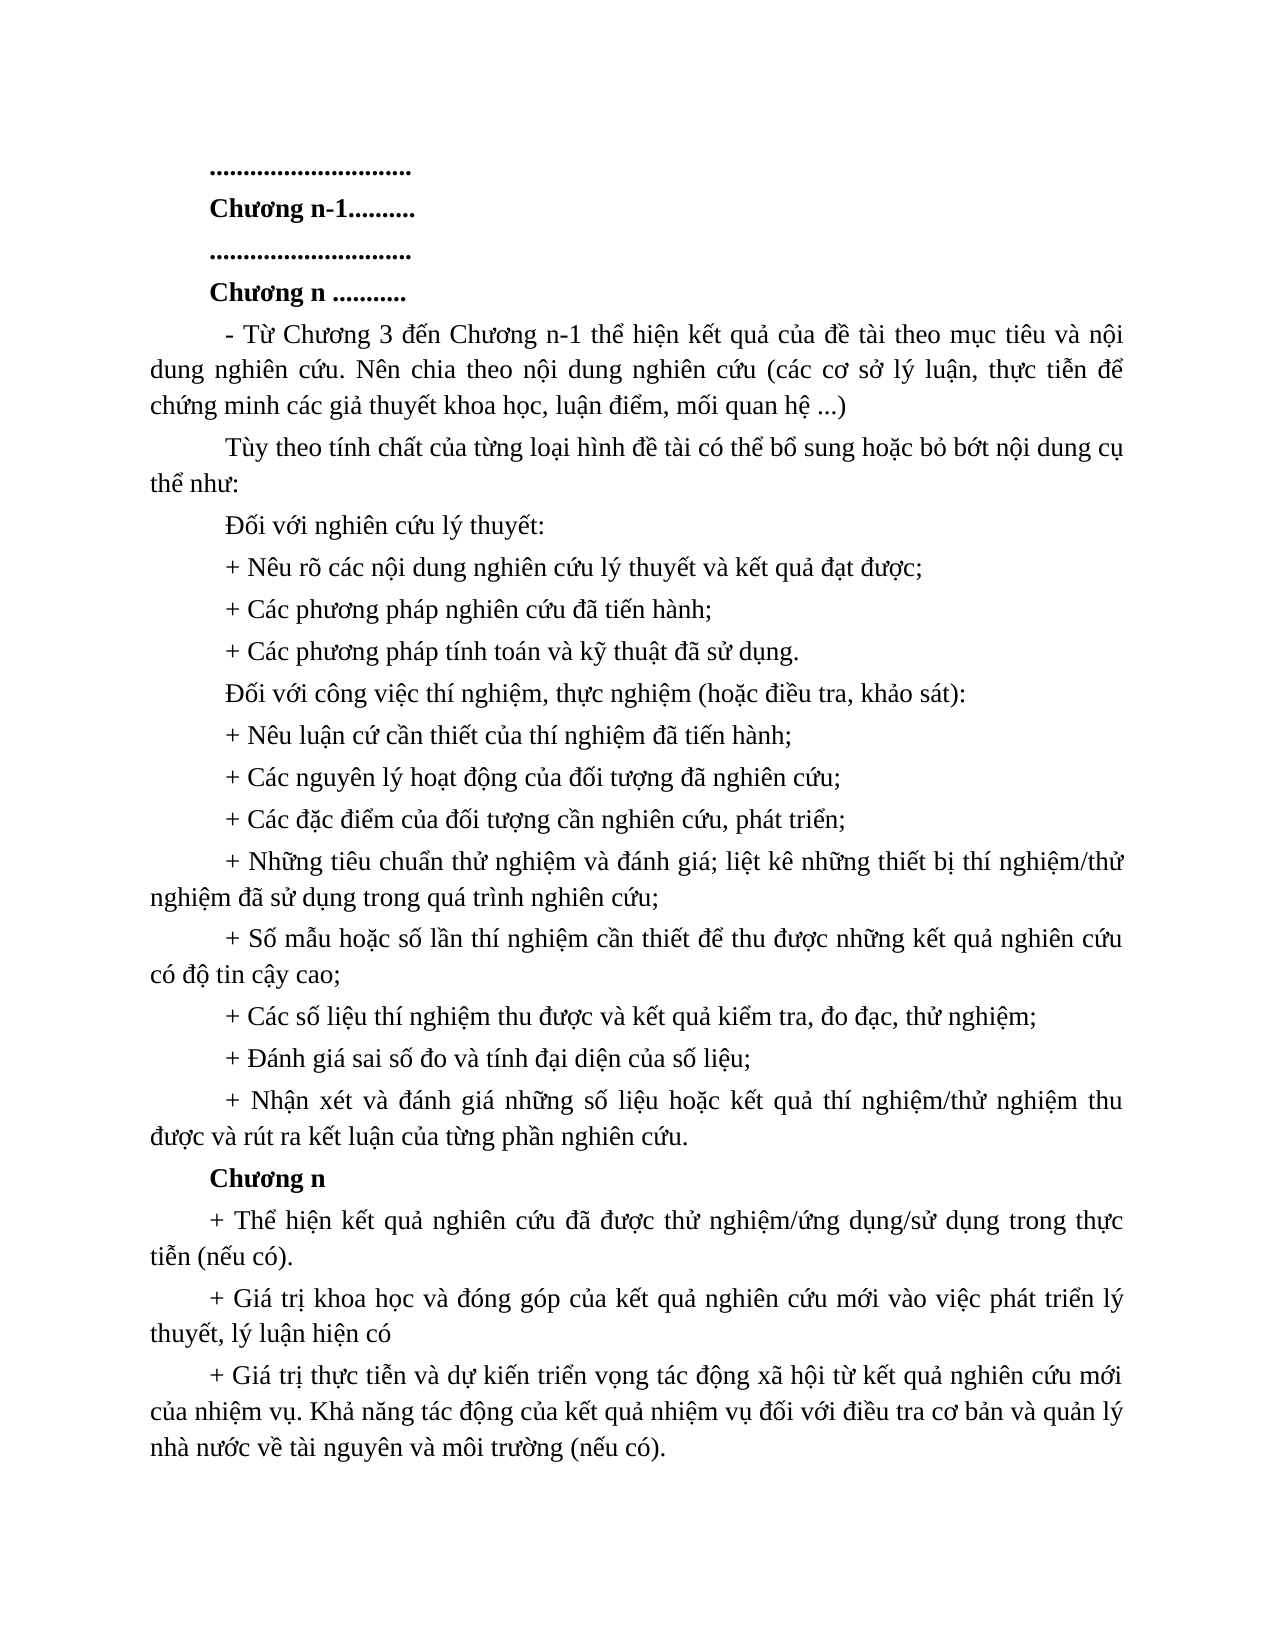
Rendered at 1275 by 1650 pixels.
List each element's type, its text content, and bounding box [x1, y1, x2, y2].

text + Nêu luận cứ cần thiết của thí nghiệm đã tiến hành; [150, 719, 1125, 750]
text + Thể hiện kết quả nghiên cứu đã được thử nghiệm/ứng dụng/sử dụng trong thực tiễn (nếu có). [150, 1204, 1125, 1271]
text .............................. [150, 234, 1125, 265]
text Tùy theo tính chất của từng loại hình đề tài có thể bổ sung hoặc bỏ bớt nội dung cụ thể như: [150, 431, 1125, 498]
text + Giá trị khoa học và đóng góp của kết quả nghiên cứu mới vào việc phát triển lý thuyết, lý luận hiện có [150, 1282, 1125, 1348]
text + Các đặc điểm của đối tượng cần nghiên cứu, phát triển; [150, 803, 1125, 834]
text Đối với nghiên cứu lý thuyết: [150, 509, 1125, 540]
text .............................. [150, 150, 1125, 181]
text Chương n ........... [150, 276, 1125, 307]
text + Các số liệu thí nghiệm thu được và kết quả kiểm tra, đo đạc, thử nghiệm; [150, 1000, 1125, 1031]
text - Từ Chương 3 đến Chương n-1 thể hiện kết quả của đề tài theo mục tiêu và nội dung nghiên cứu. Nên chia theo nội dung nghiên cứu (các cơ sở lý luận, thực tiễn để chứng minh các giả thuyết khoa học, luận điểm, mối quan hệ ...) [150, 318, 1125, 421]
text Đối với công việc thí nghiệm, thực nghiệm (hoặc điều tra, khảo sát): [150, 677, 1125, 708]
text Chương n [150, 1162, 1125, 1193]
text + Nêu rõ các nội dung nghiên cứu lý thuyết và kết quả đạt được; [150, 551, 1125, 582]
text Chương n-1.......... [150, 192, 1125, 223]
text + Các nguyên lý hoạt động của đối tượng đã nghiên cứu; [150, 761, 1125, 792]
text + Số mẫu hoặc số lần thí nghiệm cần thiết để thu được những kết quả nghiên cứu có độ tin cậy cao; [150, 923, 1125, 989]
text + Giá trị thực tiễn và dự kiến triển vọng tác động xã hội từ kết quả nghiên cứu mới của nhiệm vụ. Khả năng tác động của kết quả nhiệm vụ đối với điều tra cơ bản và quản lý nhà nước về tài nguyên và môi trường (nếu có). [150, 1359, 1125, 1462]
text + Nhận xét và đánh giá những số liệu hoặc kết quả thí nghiệm/thử nghiệm thu được và rút ra kết luận của từng phần nghiên cứu. [150, 1084, 1125, 1151]
text + Các phương pháp nghiên cứu đã tiến hành; [150, 593, 1125, 624]
text + Các phương pháp tính toán và kỹ thuật đã sử dụng. [150, 635, 1125, 666]
text + Đánh giá sai số đo và tính đại diện của số liệu; [150, 1042, 1125, 1073]
text + Những tiêu chuẩn thử nghiệm và đánh giá; liệt kê những thiết bị thí nghiệm/thử nghiệm đã sử dụng trong quá trình nghiên cứu; [150, 845, 1125, 912]
